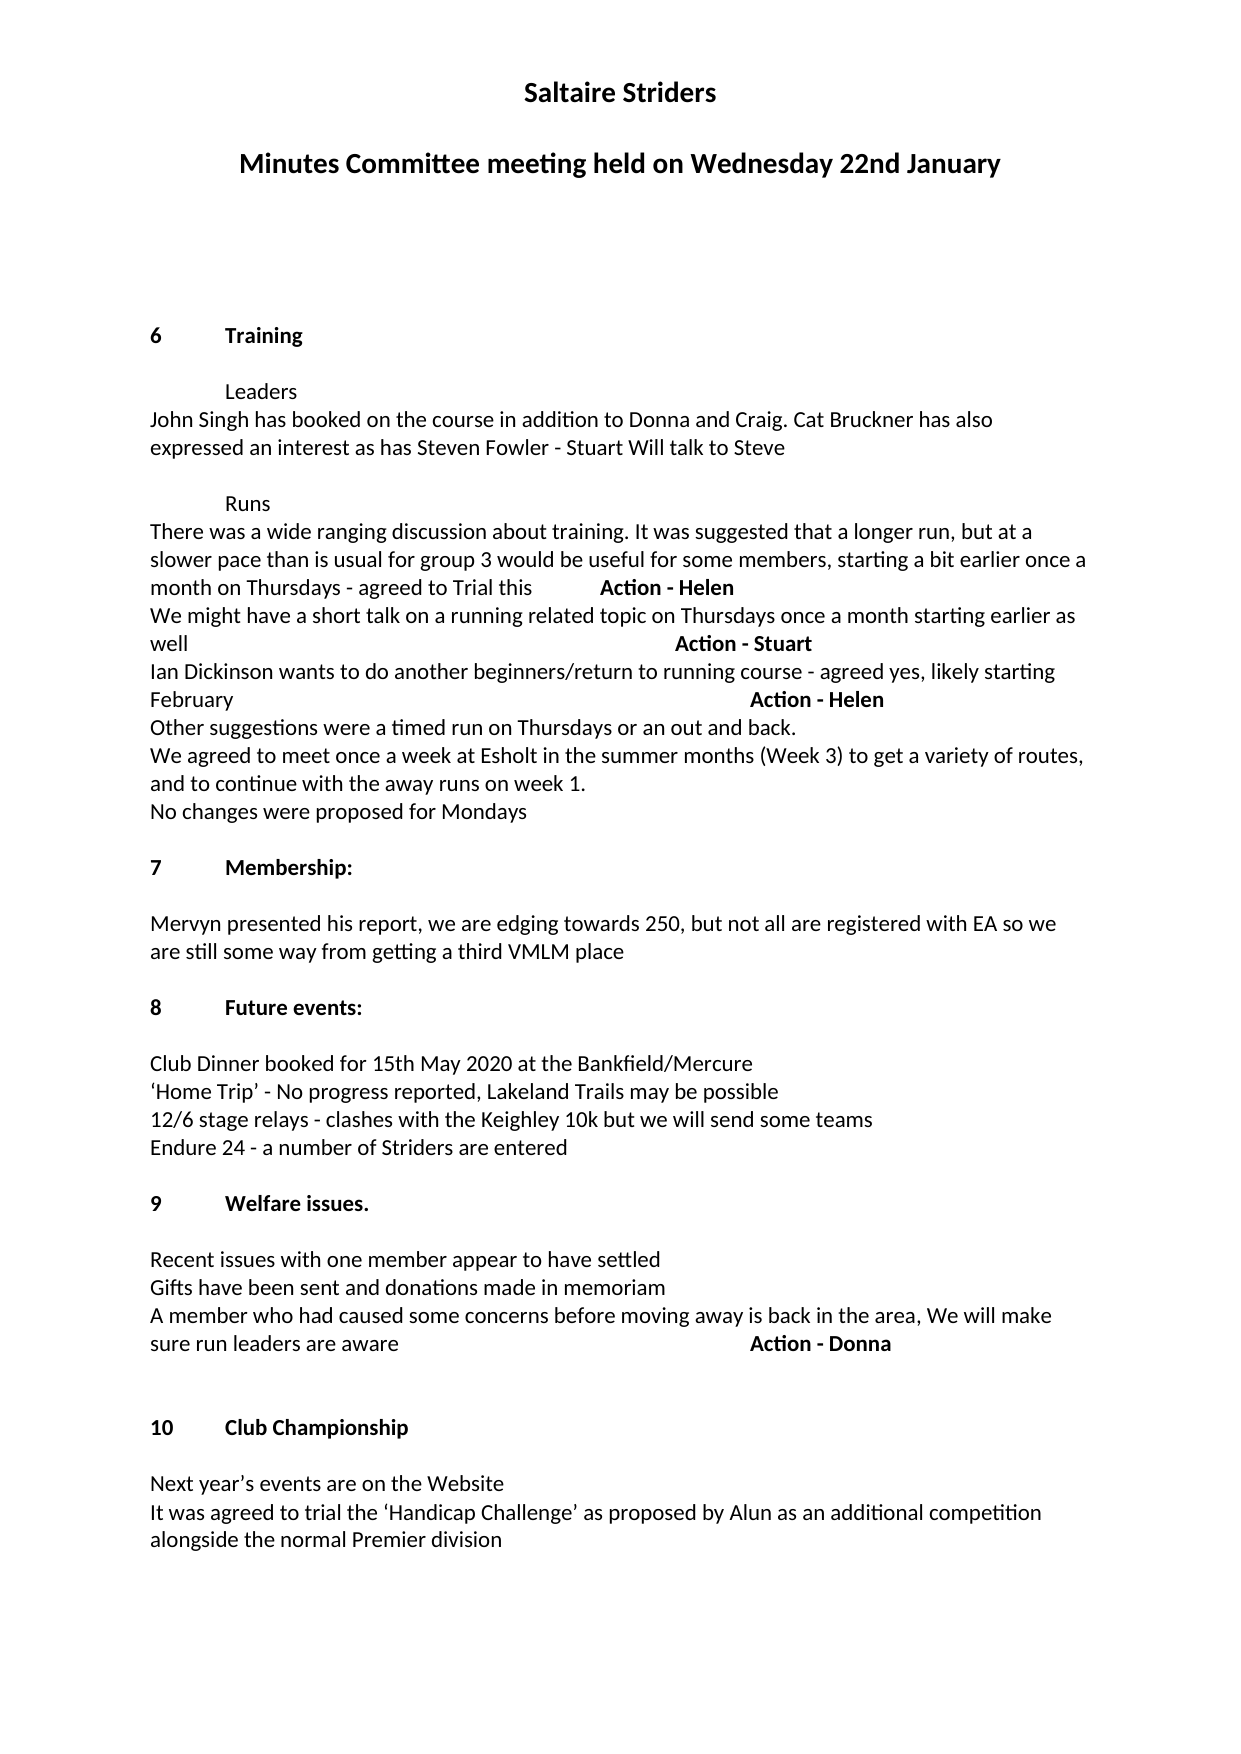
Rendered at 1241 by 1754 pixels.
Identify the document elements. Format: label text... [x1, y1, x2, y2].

text 6 Training [150, 321, 1090, 349]
text No changes were proposed for Mondays [150, 797, 1090, 825]
text Club Dinner booked for 15th May 2020 at the Bankfield/Mercure [150, 1049, 1090, 1077]
text A member who had caused some concerns before moving away is back in the area, We will make sure run leaders are aware Action - Donna [150, 1301, 1090, 1357]
text We might have a short talk on a running related topic on Thursdays once a month starting earlier as well Action - Stuart [150, 601, 1090, 657]
text Runs [150, 489, 1090, 517]
text 12/6 stage relays - clashes with the Keighley 10k but we will send some teams [150, 1105, 1090, 1133]
text Mervyn presented his report, we are edging towards 250, but not all are registered with EA so we are still some way from getting a third VMLM place [150, 909, 1090, 965]
text It was agreed to trial the ‘Handicap Challenge’ as proposed by Alun as an additional competition alongside the normal Premier division [150, 1498, 1090, 1554]
text 9 Welfare issues. [150, 1189, 1090, 1217]
text Gifts have been sent and donations made in memoriam [150, 1273, 1090, 1301]
text 10 Club Championship [150, 1413, 1090, 1442]
text Next year’s events are on the Website [150, 1469, 1090, 1498]
text There was a wide ranging discussion about training. It was suggested that a longer run, but at a slower pace than is usual for group 3 would be useful for some members, starting a bit earlier once a month on Thursdays - agreed to Trial this Action - Helen [150, 517, 1090, 601]
text Recent issues with one member appear to have settled [150, 1245, 1090, 1273]
text We agreed to meet once a week at Esholt in the summer months (Week 3) to get a variety of routes, and to continue with the away runs on week 1. [150, 741, 1090, 797]
text Ian Dickinson wants to do another beginners/return to running course - agreed yes, likely starting February Action - Helen [150, 657, 1090, 713]
text 7 Membership: [150, 853, 1090, 881]
text Endure 24 - a number of Striders are entered [150, 1133, 1090, 1161]
text Leaders [150, 377, 1090, 405]
text John Singh has booked on the course in addition to Donna and Craig. Cat Bruckner has also expressed an interest as has Steven Fowler - Stuart Will talk to Steve [150, 405, 1090, 461]
text Other suggestions were a timed run on Thursdays or an out and back. [150, 713, 1090, 741]
text ‘Home Trip’ - No progress reported, Lakeland Trails may be possible [150, 1077, 1090, 1105]
text 8 Future events: [150, 993, 1090, 1021]
